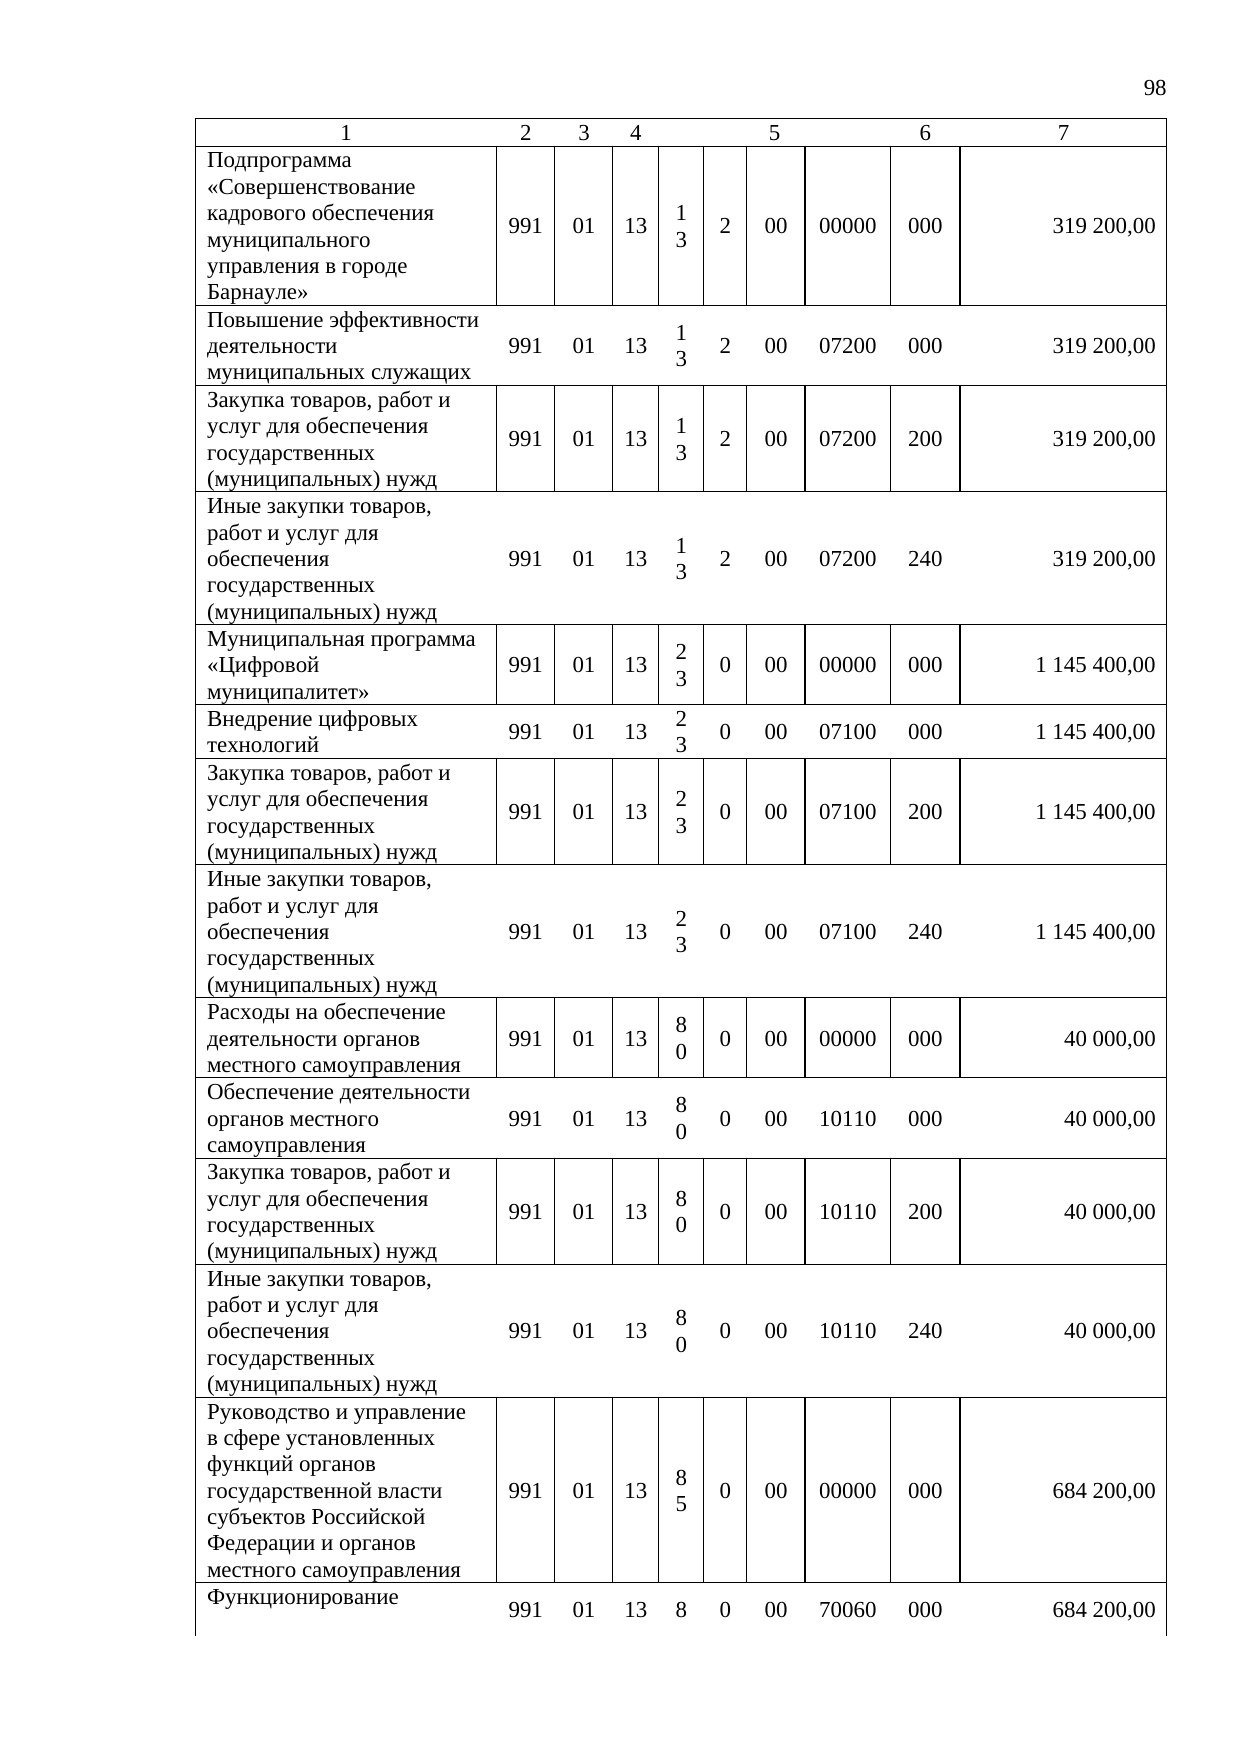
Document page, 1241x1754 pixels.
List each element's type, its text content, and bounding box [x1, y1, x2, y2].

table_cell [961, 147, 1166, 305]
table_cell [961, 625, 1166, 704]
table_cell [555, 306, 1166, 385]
table_header 4 [613, 119, 658, 146]
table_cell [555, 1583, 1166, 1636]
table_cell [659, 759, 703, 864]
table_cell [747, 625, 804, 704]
table_header 3 [555, 119, 613, 146]
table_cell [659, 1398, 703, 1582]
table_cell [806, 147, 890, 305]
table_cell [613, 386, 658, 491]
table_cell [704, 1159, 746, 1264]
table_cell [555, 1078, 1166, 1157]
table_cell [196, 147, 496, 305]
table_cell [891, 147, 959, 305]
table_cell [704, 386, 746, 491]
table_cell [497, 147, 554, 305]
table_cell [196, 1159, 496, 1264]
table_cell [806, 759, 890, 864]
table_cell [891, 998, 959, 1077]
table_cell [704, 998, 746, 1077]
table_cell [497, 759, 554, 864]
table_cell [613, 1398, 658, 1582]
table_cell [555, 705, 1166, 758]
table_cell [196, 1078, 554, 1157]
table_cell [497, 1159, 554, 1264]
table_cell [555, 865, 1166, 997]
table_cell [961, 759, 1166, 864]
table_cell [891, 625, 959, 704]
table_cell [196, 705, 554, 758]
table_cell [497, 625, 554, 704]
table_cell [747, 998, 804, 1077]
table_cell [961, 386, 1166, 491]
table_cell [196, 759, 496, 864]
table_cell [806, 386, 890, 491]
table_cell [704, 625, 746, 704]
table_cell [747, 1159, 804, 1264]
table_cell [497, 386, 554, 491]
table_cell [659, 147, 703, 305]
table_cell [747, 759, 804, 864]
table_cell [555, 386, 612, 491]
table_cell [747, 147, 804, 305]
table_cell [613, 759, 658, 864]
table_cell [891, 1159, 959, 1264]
table_header 5 [658, 119, 890, 146]
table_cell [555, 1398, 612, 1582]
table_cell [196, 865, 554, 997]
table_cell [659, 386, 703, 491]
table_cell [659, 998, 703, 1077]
table_header 2 [496, 119, 554, 146]
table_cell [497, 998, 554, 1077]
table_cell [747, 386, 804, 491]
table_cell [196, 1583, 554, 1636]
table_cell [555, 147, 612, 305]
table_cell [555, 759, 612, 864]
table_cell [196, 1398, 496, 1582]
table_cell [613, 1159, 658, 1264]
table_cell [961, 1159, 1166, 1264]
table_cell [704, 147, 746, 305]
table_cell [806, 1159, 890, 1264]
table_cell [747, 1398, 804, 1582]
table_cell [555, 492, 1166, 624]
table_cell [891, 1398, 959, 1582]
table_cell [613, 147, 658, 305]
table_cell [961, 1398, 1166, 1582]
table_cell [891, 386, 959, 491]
table_header 1 [196, 119, 496, 146]
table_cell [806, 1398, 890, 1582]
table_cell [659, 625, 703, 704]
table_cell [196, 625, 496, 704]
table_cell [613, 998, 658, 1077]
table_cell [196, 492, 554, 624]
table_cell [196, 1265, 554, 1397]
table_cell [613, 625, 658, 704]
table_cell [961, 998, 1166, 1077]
table_header 6 [890, 119, 960, 146]
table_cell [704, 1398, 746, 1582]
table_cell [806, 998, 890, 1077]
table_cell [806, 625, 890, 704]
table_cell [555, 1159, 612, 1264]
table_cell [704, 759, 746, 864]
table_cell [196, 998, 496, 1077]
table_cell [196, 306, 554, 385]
table_header 7 [960, 119, 1166, 146]
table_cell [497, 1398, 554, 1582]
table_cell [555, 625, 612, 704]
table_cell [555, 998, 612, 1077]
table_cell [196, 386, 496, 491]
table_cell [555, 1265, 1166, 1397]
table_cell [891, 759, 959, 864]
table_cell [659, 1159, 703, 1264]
